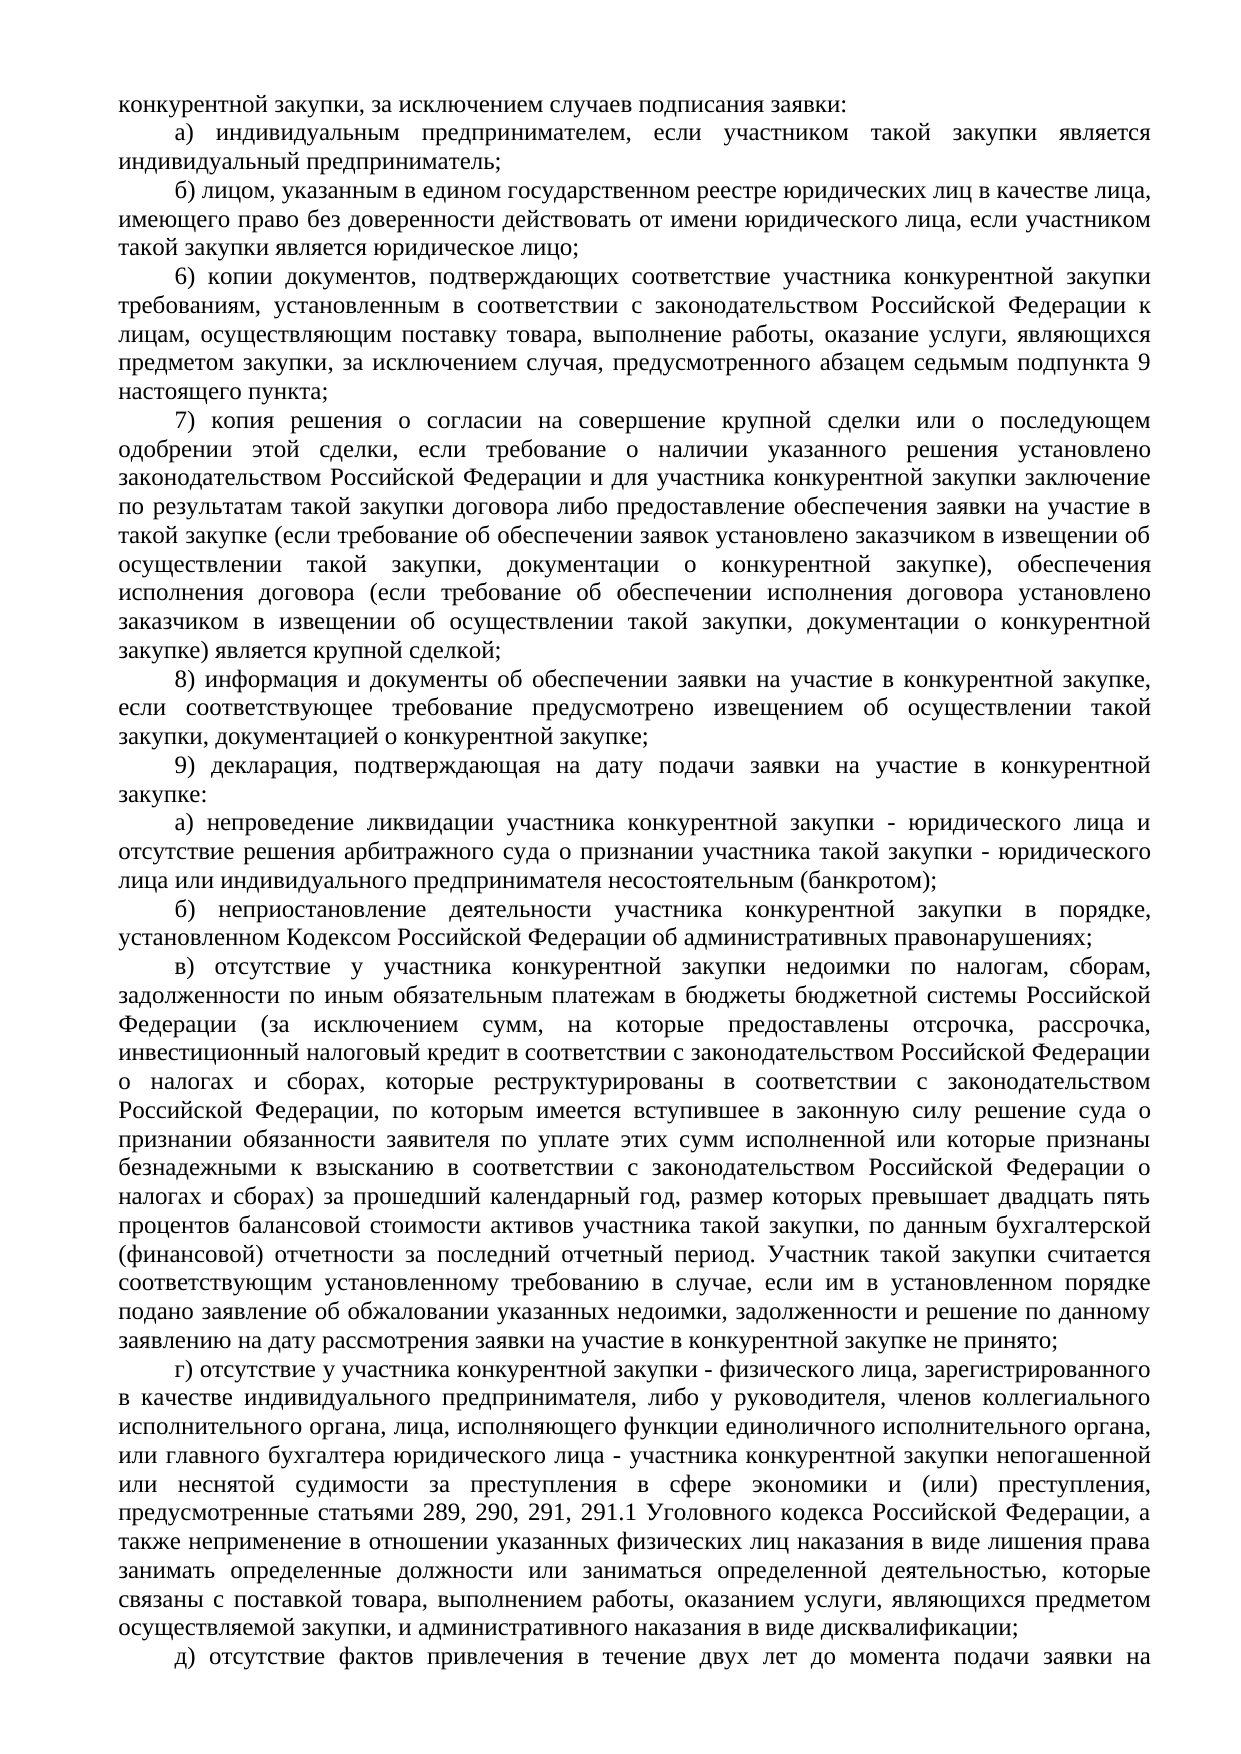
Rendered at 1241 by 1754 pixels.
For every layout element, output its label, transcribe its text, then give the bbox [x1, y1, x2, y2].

text в) отсутствие у участника конкурентной закупки недоимки по налогам, сборам, задолженности по иным обязательным платежам в бюджеты бюджетной системы Российской Федерации (за исключением сумм, на которые предоставлены отсрочка, рассрочка, инвестиционный налоговый кредит в соответствии с законодательством Российской Федерации о налогах и сборах, которые реструктурированы в соответствии с законодательством Российской Федерации, по которым имеется вступившее в законную силу решение суда о признании обязанности заявителя по уплате этих сумм исполненной или которые признаны безнадежными к взысканию в соответствии с законодательством Российской Федерации о налогах и сборах) за прошедший календарный год, размер которых превышает двадцать пять процентов балансовой стоимости активов участника такой закупки, по данным бухгалтерской (финансовой) отчетности за последний отчетный период. Участник такой закупки считается соответствующим установленному требованию в случае, если им в установленном порядке подано заявление об обжаловании указанных недоимки, задолженности и решение по данному заявлению на дату рассмотрения заявки на участие в конкурентной закупке не принято; [118, 951, 1152, 1354]
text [118, 1641, 1152, 1670]
text б) лицом, указанным в едином государственном реестре юридических лиц в качестве лица, имеющего право без доверенности действовать от имени юридического лица, если участником такой закупки является юридическое лицо; [118, 175, 1152, 261]
text г) отсутствие у участника конкурентной закупки - физического лица, зарегистрированного в качестве индивидуального предпринимателя, либо у руководителя, членов коллегиального исполнительного органа, лица, исполняющего функции единоличного исполнительного органа, или главного бухгалтера юридического лица - участника конкурентной закупки непогашенной или неснятой судимости за преступления в сфере экономики и (или) преступления, предусмотренные статьями 289, 290, 291, 291.1 Уголовного кодекса Российской Федерации, а также неприменение в отношении указанных физических лиц наказания в виде лишения права занимать определенные должности или заниматься определенной деятельностью, которые связаны с поставкой товара, выполнением работы, оказанием услуги, являющихся предметом осуществляемой закупки, и административного наказания в виде дисквалификации; [118, 1354, 1152, 1641]
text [118, 89, 1152, 117]
text а) непроведение ликвидации участника конкурентной закупки - юридического лица и отсутствие решения арбитражного суда о признании участника такой закупки - юридического лица или индивидуального предпринимателя несостоятельным (банкротом); [118, 807, 1152, 894]
text 9) декларация, подтверждающая на дату подачи заявки на участие в конкурентной закупке: [118, 750, 1152, 807]
text 7) копия решения о согласии на совершение крупной сделки или о последующем одобрении этой сделки, если требование о наличии указанного решения установлено законодательством Российской Федерации и для участника конкурентной закупки заключение по результатам такой закупки договора либо предоставление обеспечения заявки на участие в такой закупке (если требование об обеспечении заявок установлено заказчиком в извещении об осуществлении такой закупки, документации о конкурентной закупке), обеспечения исполнения договора (если требование об обеспечении исполнения договора установлено заказчиком в извещении об осуществлении такой закупки, документации о конкурентной закупке) является крупной сделкой; [118, 405, 1152, 664]
text 6) копии документов, подтверждающих соответствие участника конкурентной закупки требованиям, установленным в соответствии с законодательством Российской Федерации к лицам, осуществляющим поставку товара, выполнение работы, оказание услуги, являющихся предметом закупки, за исключением случая, предусмотренного абзацем седьмым подпункта 9 настоящего пункта; [118, 261, 1152, 405]
text а) индивидуальным предпринимателем, если участником такой закупки является индивидуальный предприниматель; [118, 117, 1152, 175]
text 8) информация и документы об обеспечении заявки на участие в конкурентной закупке, если соответствующее требование предусмотрено извещением об осуществлении такой закупки, документацией о конкурентной закупке; [118, 664, 1152, 750]
text б) неприостановление деятельности участника конкурентной закупки в порядке, установленном Кодексом Российской Федерации об административных правонарушениях; [118, 894, 1152, 951]
